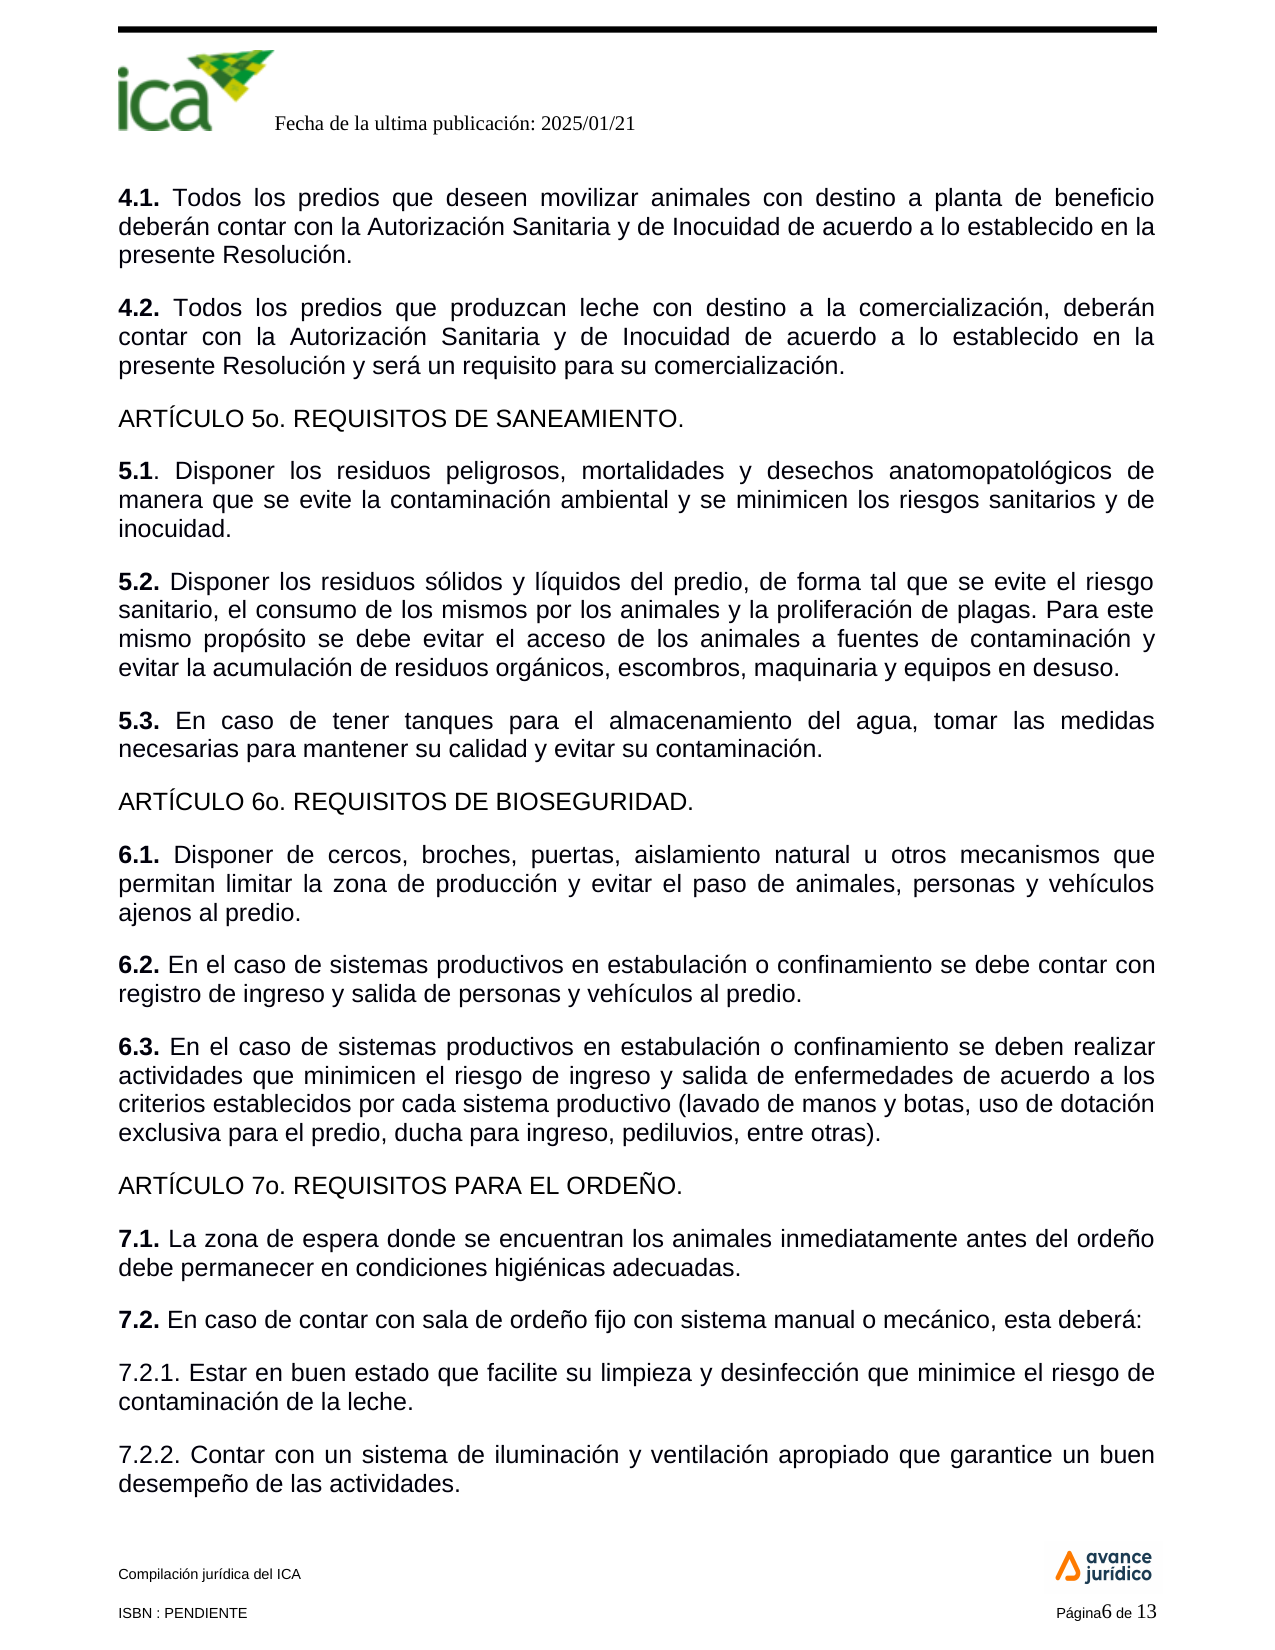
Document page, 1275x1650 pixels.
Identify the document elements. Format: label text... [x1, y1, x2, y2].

text 7.1. La zona de espera donde se encuentran los animales inmediatamente antes del ordeño debe permanecer en condiciones higiénicas adecuadas. [118, 1224, 1157, 1281]
text 5.2. Disponer los residuos sólidos y líquidos del predio, de forma tal que se evite el riesgo sanitario, el consumo de los mismos por los animales y la proliferación de plagas. Para este mismo propósito se debe evitar el acceso de los animales a fuentes de contaminación y evitar la acumulación de residuos orgánicos, escombros, maquinaria y equipos en desuso. [118, 567, 1157, 682]
text &$ARTÍCULO 7o. REQUISITOS PARA EL ORDEÑO. [118, 1171, 1157, 1200]
text 7.2.2. Contar con un sistema de iluminación y ventilación apropiado que garantice un buen desempeño de las actividades. [118, 1440, 1157, 1497]
text 4.2. Todos los predios que produzcan leche con destino a la comercialización, deberán contar con la Autorización Sanitaria y de Inocuidad de acuerdo a lo establecido en la presente Resolución y será un requisito para su comercialización. [118, 293, 1157, 379]
text 5.1. Disponer los residuos peligrosos, mortalidades y desechos anatomopatológicos de manera que se evite la contaminación ambiental y se minimicen los riesgos sanitarios y de inocuidad. [118, 456, 1157, 543]
text 6.1. Disponer de cercos, broches, puertas, aislamiento natural u otros mecanismos que permitan limitar la zona de producción y evitar el paso de animales, personas y vehículos ajenos al predio. [118, 840, 1157, 926]
text 7.2.1. Estar en buen estado que facilite su limpieza y desinfección que minimice el riesgo de contaminación de la leche. [118, 1358, 1157, 1416]
text &$ARTÍCULO 5o. REQUISITOS DE SANEAMIENTO. [118, 403, 1157, 432]
text 6.3. En el caso de sistemas productivos en estabulación o confinamiento se deben realizar actividades que minimicen el riesgo de ingreso y salida de enfermedades de acuerdo a los criterios establecidos por cada sistema productivo (lavado de manos y botas, uso de dotación exclusiva para el predio, ducha para ingreso, pediluvios, entre otras). [118, 1032, 1157, 1147]
text 4.1. Todos los predios que deseen movilizar animales con destino a planta de beneficio deberán contar con la Autorización Sanitaria y de Inocuidad de acuerdo a lo establecido en la presente Resolución. [118, 183, 1157, 269]
text &$ARTÍCULO 6o. REQUISITOS DE BIOSEGURIDAD. [118, 787, 1157, 816]
text 7.2. En caso de contar con sala de ordeño fijo con sistema manual o mecánico, esta deberá: [118, 1305, 1157, 1334]
text 6.2. En el caso de sistemas productivos en estabulación o confinamiento se debe contar con registro de ingreso y salida de personas y vehículos al predio. [118, 950, 1157, 1008]
text 5.3. En caso de tener tanques para el almacenamiento del agua, tomar las medidas necesarias para mantener su calidad y evitar su contaminación. [118, 706, 1157, 763]
